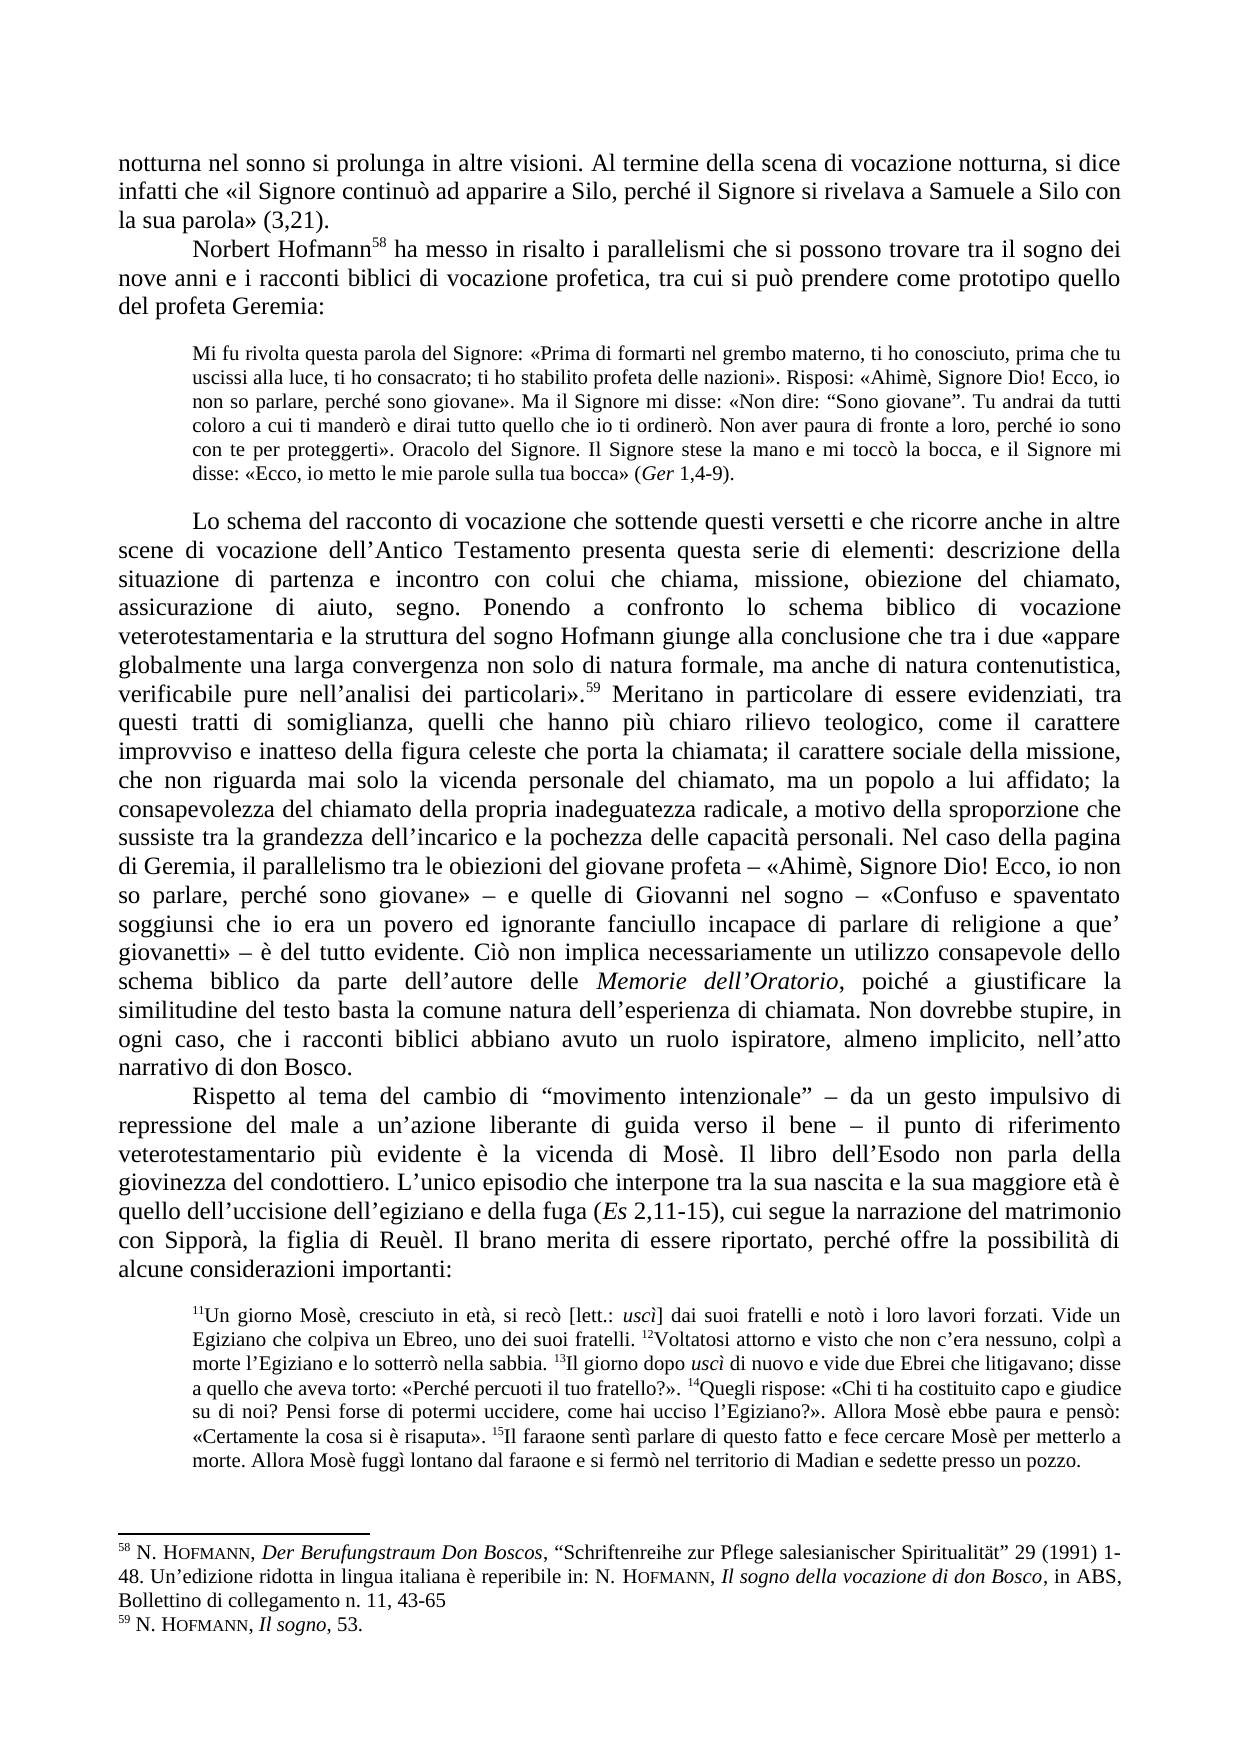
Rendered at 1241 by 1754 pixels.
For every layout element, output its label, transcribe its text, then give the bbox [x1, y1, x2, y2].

text Rispetto al tema del cambio di “movimento intenzionale” – da un gesto impulsivo di repressione del male a un’azione liberante di guida verso il bene – il punto di riferimento veterotestamentario più evidente è la vicenda di Mosè. Il libro dell’Esodo non parla della giovinezza del condottiero. L’unico episodio che interpone tra la sua nascita e la sua maggiore età è quello dell’uccisione dell’egiziano e della fuga (Es 2,11-15), cui segue la narrazione del matrimonio con Sipporà, la figlia di Reuèl. Il brano merita di essere riportato, perché offre la possibilità di alcune considerazioni importanti: [118, 1081, 1122, 1282]
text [118, 148, 1122, 234]
text 11Un giorno Mosè, cresciuto in età, si recò [lett.: uscì] dai suoi fratelli e notò i loro lavori forzati. Vide un Egiziano che colpiva un Ebreo, uno dei suoi fratelli. 12Voltatosi attorno e visto che non c’era nessuno, colpì a morte l’Egiziano e lo sotterrò nella sabbia. 13Il giorno dopo uscì di nuovo e vide due Ebrei che litigavano; disse a quello che aveva torto: «Perché percuoti il tuo fratello?». 14Quegli rispose: «Chi ti ha costituito capo e giudice su di noi? Pensi forse di potermi uccidere, come hai ucciso l’Egiziano?». Allora Mosè ebbe paura e pensò: «Certamente la cosa si è risaputa». 15Il faraone sentì parlare di questo fatto e fece cercare Mosè per metterlo a morte. Allora Mosè fuggì lontano dal faraone e si fermò nel territorio di Madian e sedette presso un pozzo. [192, 1303, 1122, 1472]
text Norbert Hofmann ha messo in risalto i parallelismi che si possono trovare tra il sogno dei nove anni e i racconti biblici di vocazione profetica, tra cui si può prendere come prototipo quello del profeta Geremia: [118, 234, 1122, 320]
text Mi fu rivolta questa parola del Signore: «Prima di formarti nel grembo materno, ti ho conosciuto, prima che tu uscissi alla luce, ti ho consacrato; ti ho stabilito profeta delle nazioni». Risposi: «Ahimè, Signore Dio! Ecco, io non so parlare, perché sono giovane». Ma il Signore mi disse: «Non dire: “Sono giovane”. Tu andrai da tutti coloro a cui ti manderò e dirai tutto quello che io ti ordinerò. Non aver paura di fronte a loro, perché io sono con te per proteggerti». Oracolo del Signore. Il Signore stese la mano e mi toccò la bocca, e il Signore mi disse: «Ecco, io metto le mie parole sulla tua bocca» (Ger 1,4-9). [192, 341, 1122, 485]
text Lo schema del racconto di vocazione che sottende questi versetti e che ricorre anche in altre scene di vocazione dell’Antico Testamento presenta questa serie di elementi: descrizione della situazione di partenza e incontro con colui che chiama, missione, obiezione del chiamato, assicurazione di aiuto, segno. Ponendo a confronto lo schema biblico di vocazione veterotestamentaria e la struttura del sogno Hofmann giunge alla conclusione che tra i due «appare globalmente una larga convergenza non solo di natura formale, ma anche di natura contenutistica, verificabile pure nell’analisi dei particolari». Meritano in particolare di essere evidenziati, tra questi tratti di somiglianza, quelli che hanno più chiaro rilievo teologico, come il carattere improvviso e inatteso della figura celeste che porta la chiamata; il carattere sociale della missione, che non riguarda mai solo la vicenda personale del chiamato, ma un popolo a lui affidato; la consapevolezza del chiamato della propria inadeguatezza radicale, a motivo della sproporzione che sussiste tra la grandezza dell’incarico e la pochezza delle capacità personali. Nel caso della pagina di Geremia, il parallelismo tra le obiezioni del giovane profeta – «Ahimè, Signore Dio! Ecco, io non so parlare, perché sono giovane» – e quelle di Giovanni nel sogno – «Confuso e spaventato soggiunsi che io era un povero ed ignorante fanciullo incapace di parlare di religione a que’ giovanetti» – è del tutto evidente. Ciò non implica necessariamente un utilizzo consapevole dello schema biblico da parte dell’autore delle Memorie dell’Oratorio, poiché a giustificare la similitudine del testo basta la comune natura dell’esperienza di chiamata. Non dovrebbe stupire, in ogni caso, che i racconti biblici abbiano avuto un ruolo ispiratore, almeno implicito, nell’atto narrativo di don Bosco. [118, 506, 1122, 1081]
